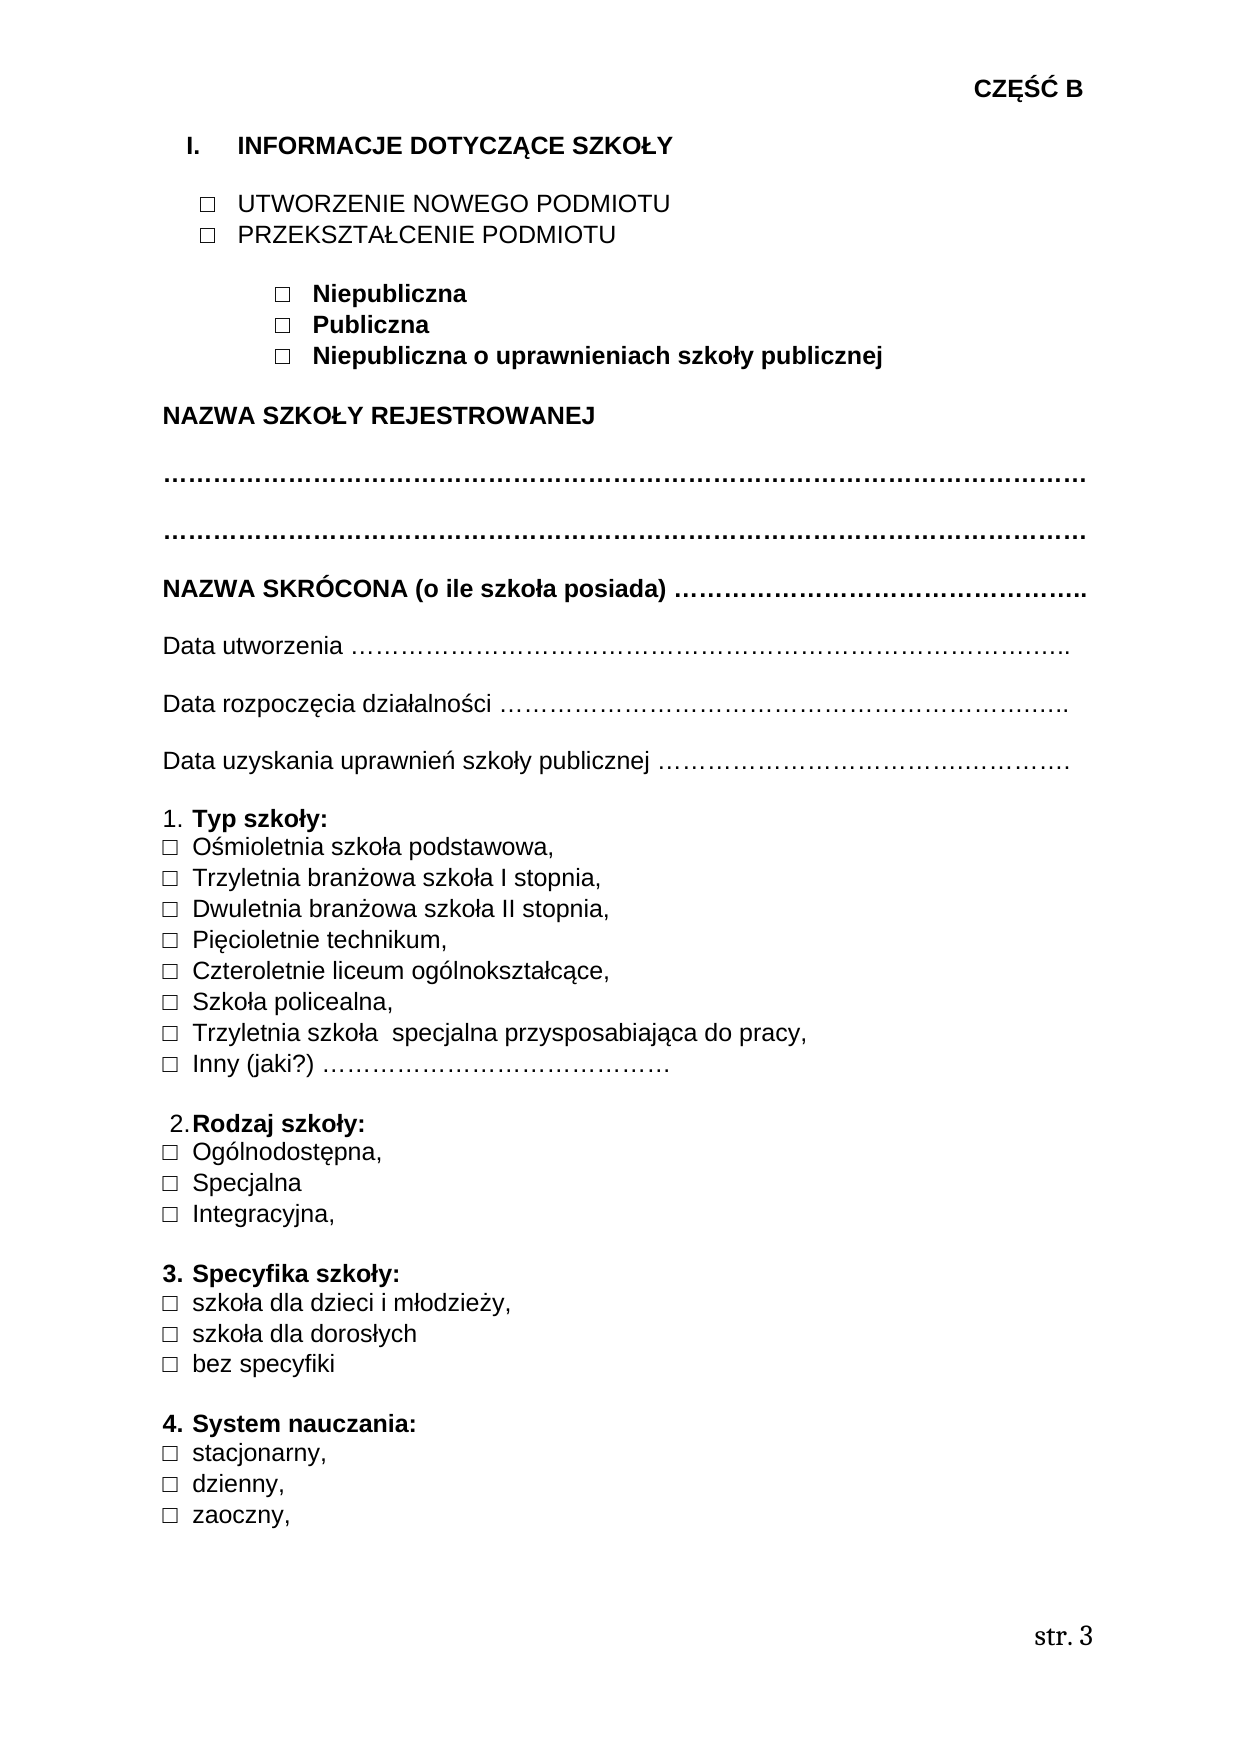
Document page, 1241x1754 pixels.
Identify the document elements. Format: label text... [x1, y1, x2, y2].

list Typ szkoły: [162, 803, 1093, 832]
list Dwuletnia branżowa szkoła II stopnia, [162, 894, 1093, 925]
list szkoła dla dorosłych [162, 1318, 1093, 1349]
text ………………………………………………………………………………………………… [162, 516, 1093, 545]
text Data uzyskania uprawnień szkoły publicznej ……………………………….…………. [162, 746, 1093, 775]
text Data utworzenia ……………………………………………………………………….….. [162, 631, 1093, 660]
list Szkoła policealna, [162, 987, 1093, 1018]
list Inny (jaki?) …………………………………… [162, 1049, 1093, 1080]
list szkoła dla dzieci i młodzieży, [162, 1288, 1093, 1318]
text Data rozpoczęcia działalności ……………………………………………………….….. [162, 688, 1093, 717]
list Czteroletnie liceum ogólnokształcące, [162, 956, 1093, 987]
list Niepubliczna o uprawnieniach szkoły publicznej [275, 341, 1093, 372]
list UTWORZENIE NOWEGO PODMIOTU [200, 189, 1093, 220]
text NAZWA SZKOŁY REJESTROWANEJ [162, 401, 1093, 430]
text CZĘŚĆ B [753, 74, 1093, 103]
list Specyfika szkoły: [162, 1259, 1093, 1288]
list PRZEKSZTAŁCENIE PODMIOTU [200, 220, 1093, 251]
list Rodzaj szkoły: [169, 1108, 1093, 1137]
list dzienny, [162, 1469, 1093, 1500]
list System nauczania: [162, 1409, 1093, 1438]
list Pięcioletnie technikum, [162, 925, 1093, 956]
list stacjonarny, [162, 1438, 1093, 1469]
list Ośmioletnia szkoła podstawowa, [162, 832, 1093, 863]
list Trzyletnia szkoła specjalna przysposabiająca do pracy, [162, 1018, 1093, 1049]
list bez specyfiki [162, 1349, 1093, 1380]
list Specjalna [162, 1168, 1093, 1199]
list zaoczny, [162, 1500, 1093, 1531]
list Niepubliczna [275, 279, 1093, 310]
list Trzyletnia branżowa szkoła I stopnia, [162, 863, 1093, 894]
text ………………………………………………………………………………………………… [162, 458, 1093, 487]
list INFORMACJE DOTYCZĄCE SZKOŁY [200, 131, 1093, 160]
text NAZWA SKRÓCONA (o ile szkoła posiada) ………………………………………….. [162, 573, 1093, 602]
list Publiczna [275, 310, 1093, 341]
list Ogólnodostępna, [162, 1137, 1093, 1168]
list Integracyjna, [162, 1199, 1093, 1230]
